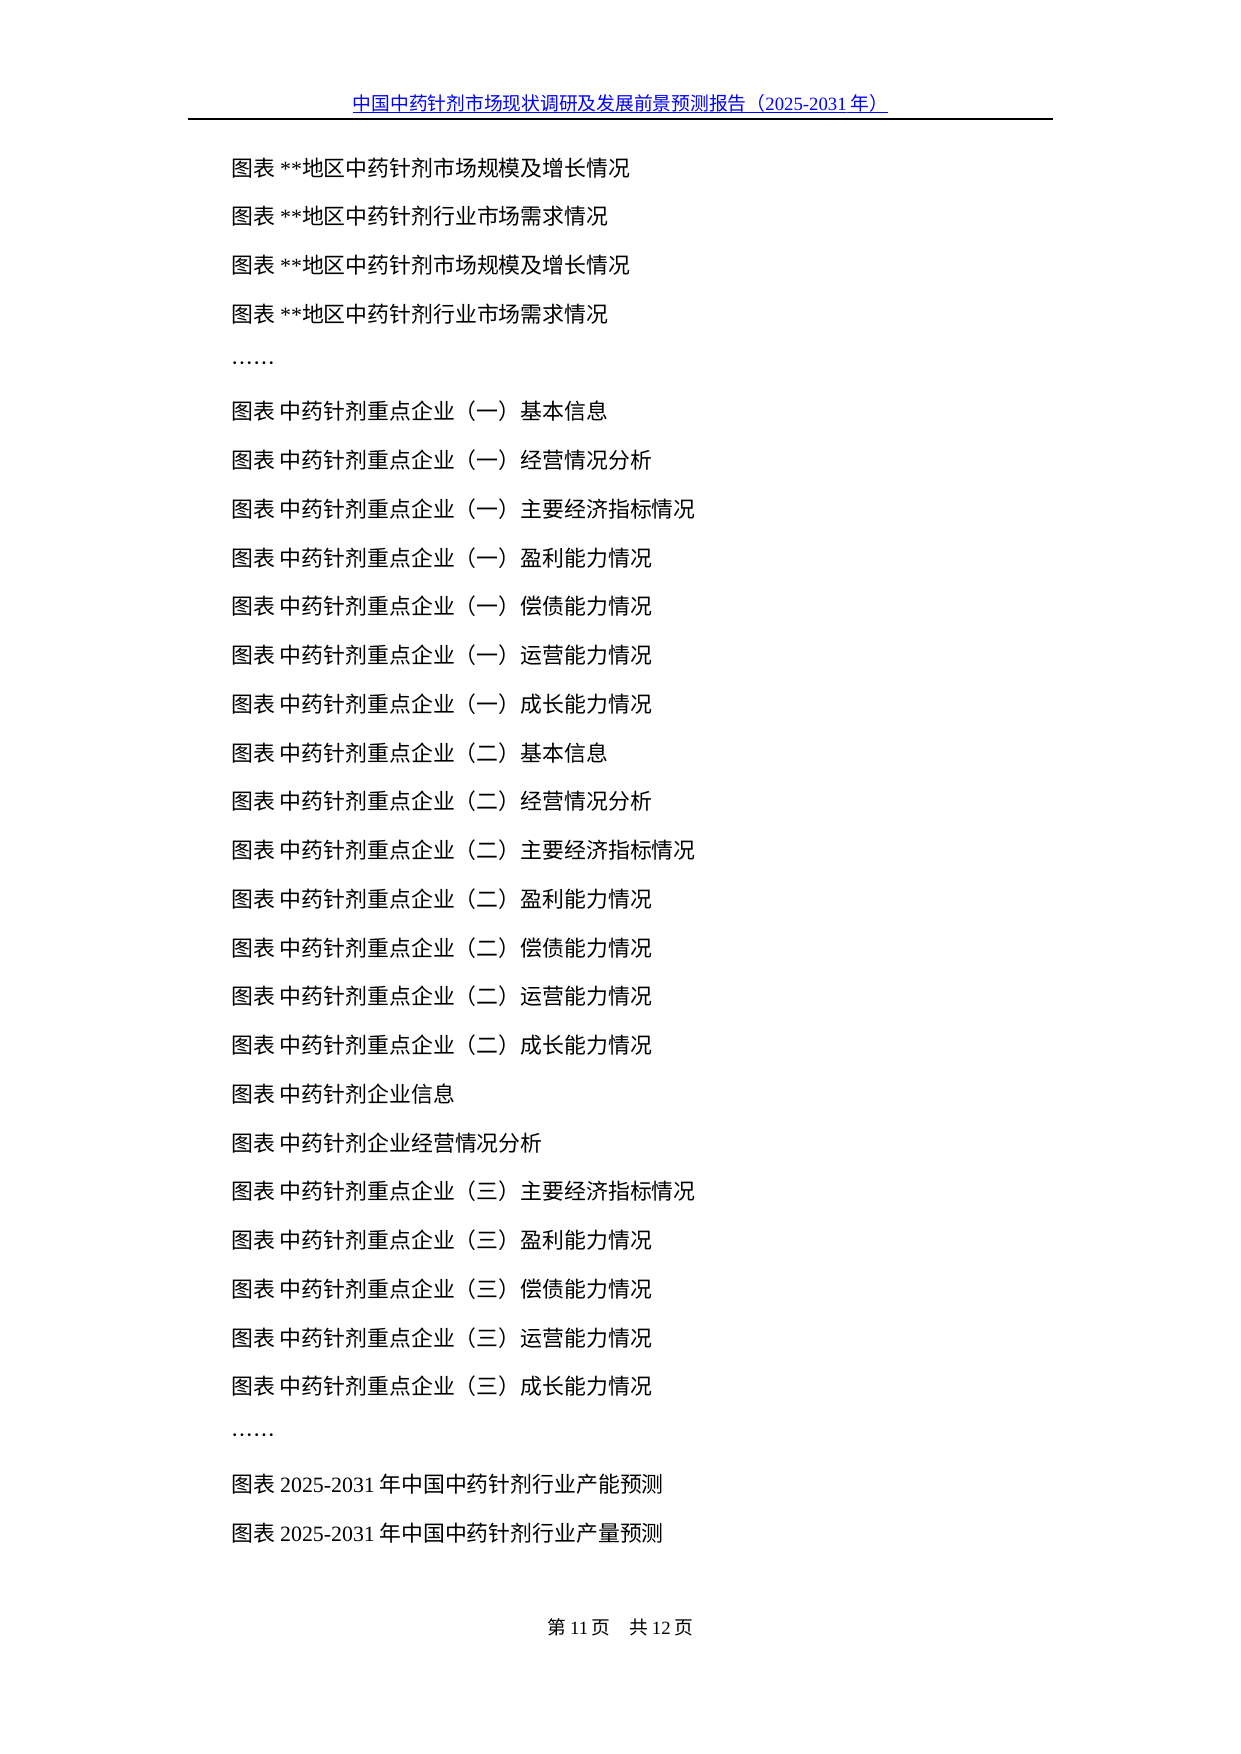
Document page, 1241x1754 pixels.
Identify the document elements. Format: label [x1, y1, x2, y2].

text [187, 150, 1053, 1548]
